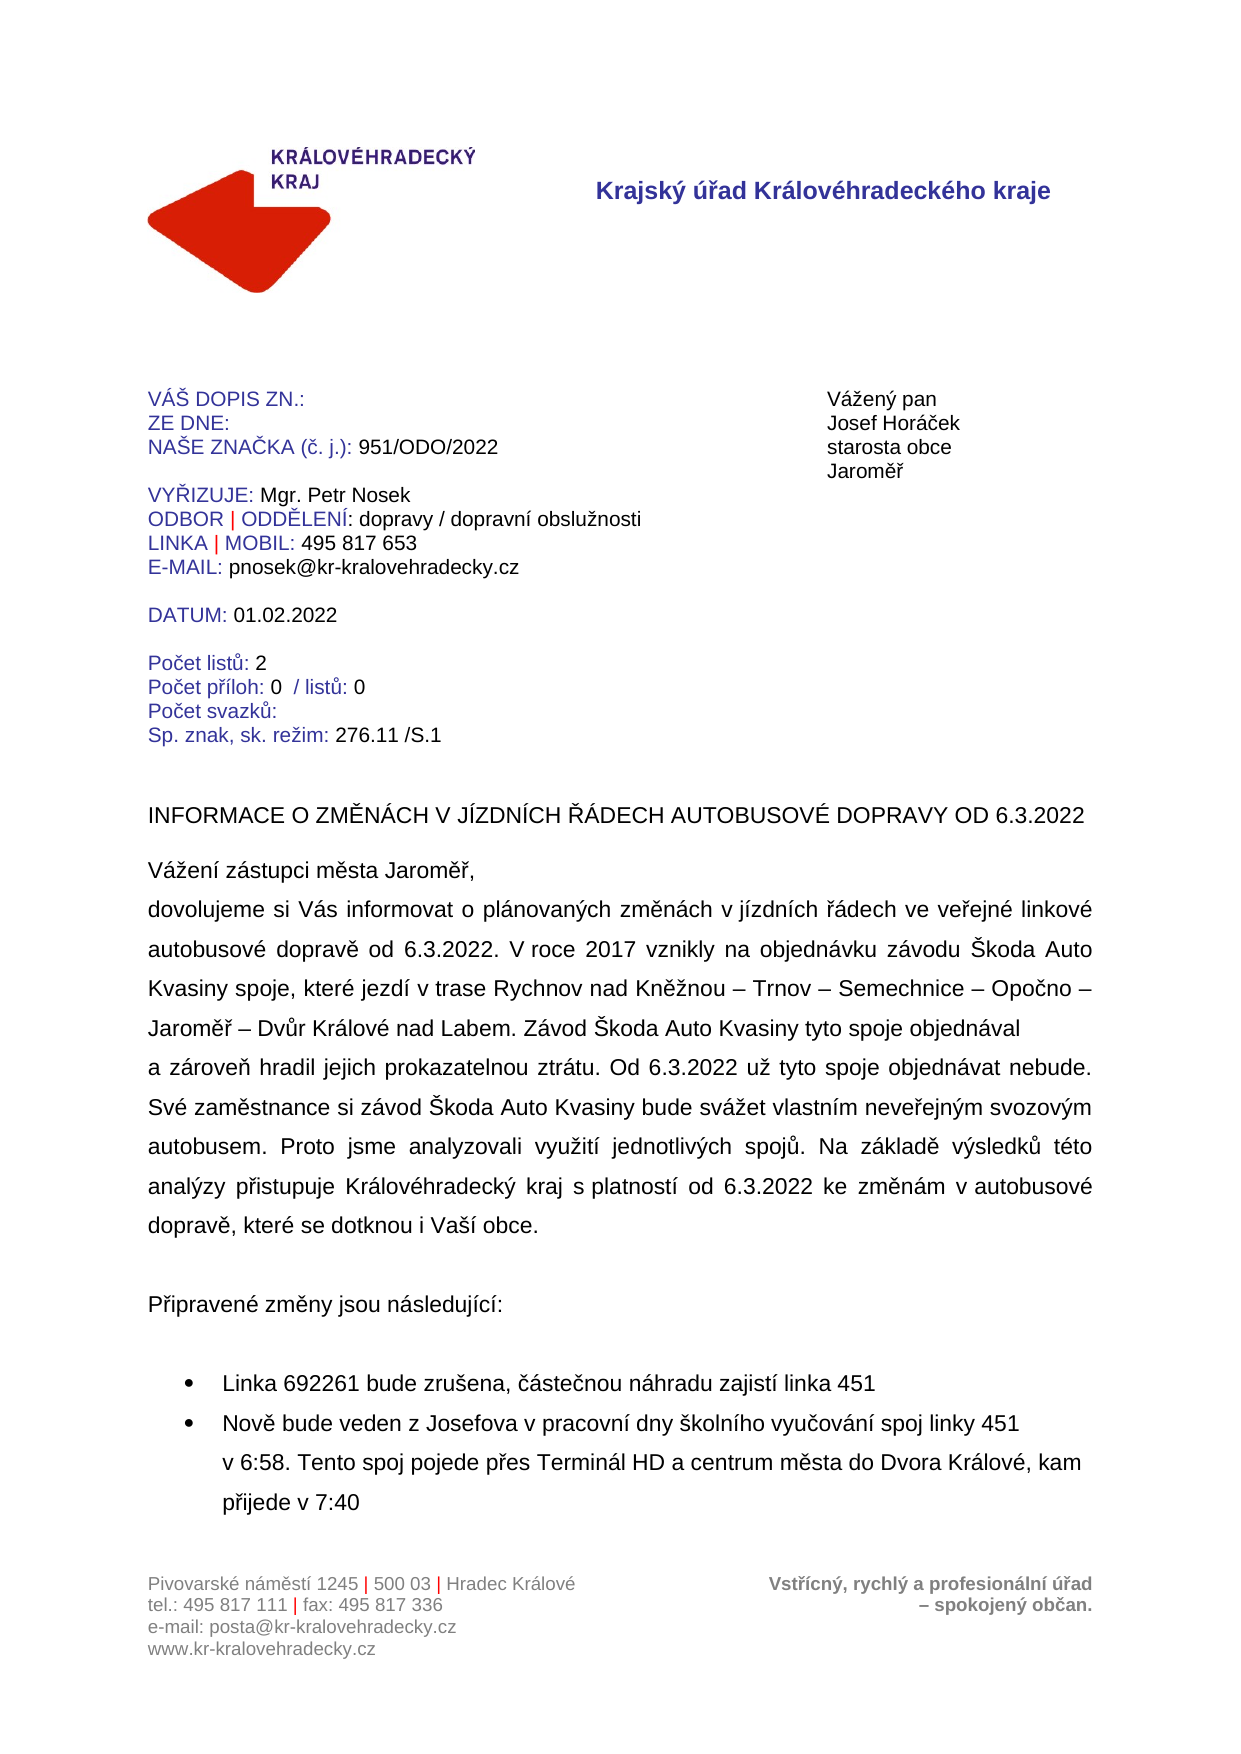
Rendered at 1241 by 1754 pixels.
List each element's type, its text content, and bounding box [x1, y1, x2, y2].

text ZE DNE: Josef Horáček [148, 411, 1093, 435]
text NAŠE ZNAČKA (č. j.): 951/ODO/2022 starosta obce [148, 435, 1093, 459]
text DATUM: 01.02.2022 [148, 603, 1093, 627]
text Sp. znak, sk. režim: 276.11 /S.1 [148, 723, 1093, 747]
list Nově bude veden z Josefova v pracovní dny školního vyučování spoj linky 451 v 6:58. Tento spoj pojede přes Terminál HD a centrum města do Dvora Králové, kam přijede v 7:40 [185, 1409, 1093, 1515]
text Jaroměř [148, 459, 1093, 483]
text Počet listů: 2 [148, 651, 1093, 675]
text Počet svazků: [148, 699, 1093, 723]
text Vážení zástupci města Jaroměř, [148, 857, 1093, 883]
text Počet příloh: 0 / listů: 0 [148, 675, 1093, 699]
text Připravené změny jsou následující: [148, 1291, 1093, 1317]
text a zároveň hradil jejich prokazatelnou ztrátu. Od 6.3.2022 už tyto spoje objednávat nebude. Své zaměstnance si závod Škoda Auto Kvasiny bude svážet vlastním neveřejným svozovým autobusem. Proto jsme analyzovali využití jednotlivých spojů. Na základě výsledků této analýzy přistupuje Královéhradecký kraj s platností od 6.3.2022 ke změnám v autobusové dopravě, které se dotknou i Vaší obce. [148, 1054, 1093, 1238]
text VÁŠ DOPIS ZN.: Vážený pan [148, 387, 1093, 411]
text E-MAIL: pnosek@kr-kralovehradecky.cz [148, 555, 1093, 579]
text VYŘIZUJE: Mgr. Petr Nosek [148, 483, 1093, 507]
text Krajský úřad Královéhradeckého kraje [148, 176, 1093, 205]
text LINKA | MOBIL: 495 817 653 [148, 531, 1093, 555]
text dovolujeme si Vás informovat o plánovaných změnách v jízdních řádech ve veřejné linkové autobusové dopravě od 6.3.2022. V roce 2017 vznikly na objednávku závodu Škoda Auto Kvasiny spoje, které jezdí v trase Rychnov nad Kněžnou – Trnov – Semechnice – Opočno – Jaroměř – Dvůr Králové nad Labem. Závod Škoda Auto Kvasiny tyto spoje objednával [148, 896, 1093, 1041]
text ODBOR | ODDĚLENÍ: dopravy / dopravní obslužnosti [148, 507, 1093, 531]
list Linka 692261 bude zrušena, částečnou náhradu zajistí linka 451 [185, 1370, 1093, 1396]
text INFORMACE O ZMĚNÁCH V JÍZDNÍCH ŘÁDECH AUTOBUSOVÉ DOPRAVY OD 6.3.2022 [148, 802, 1093, 828]
picture [147, 147, 475, 293]
